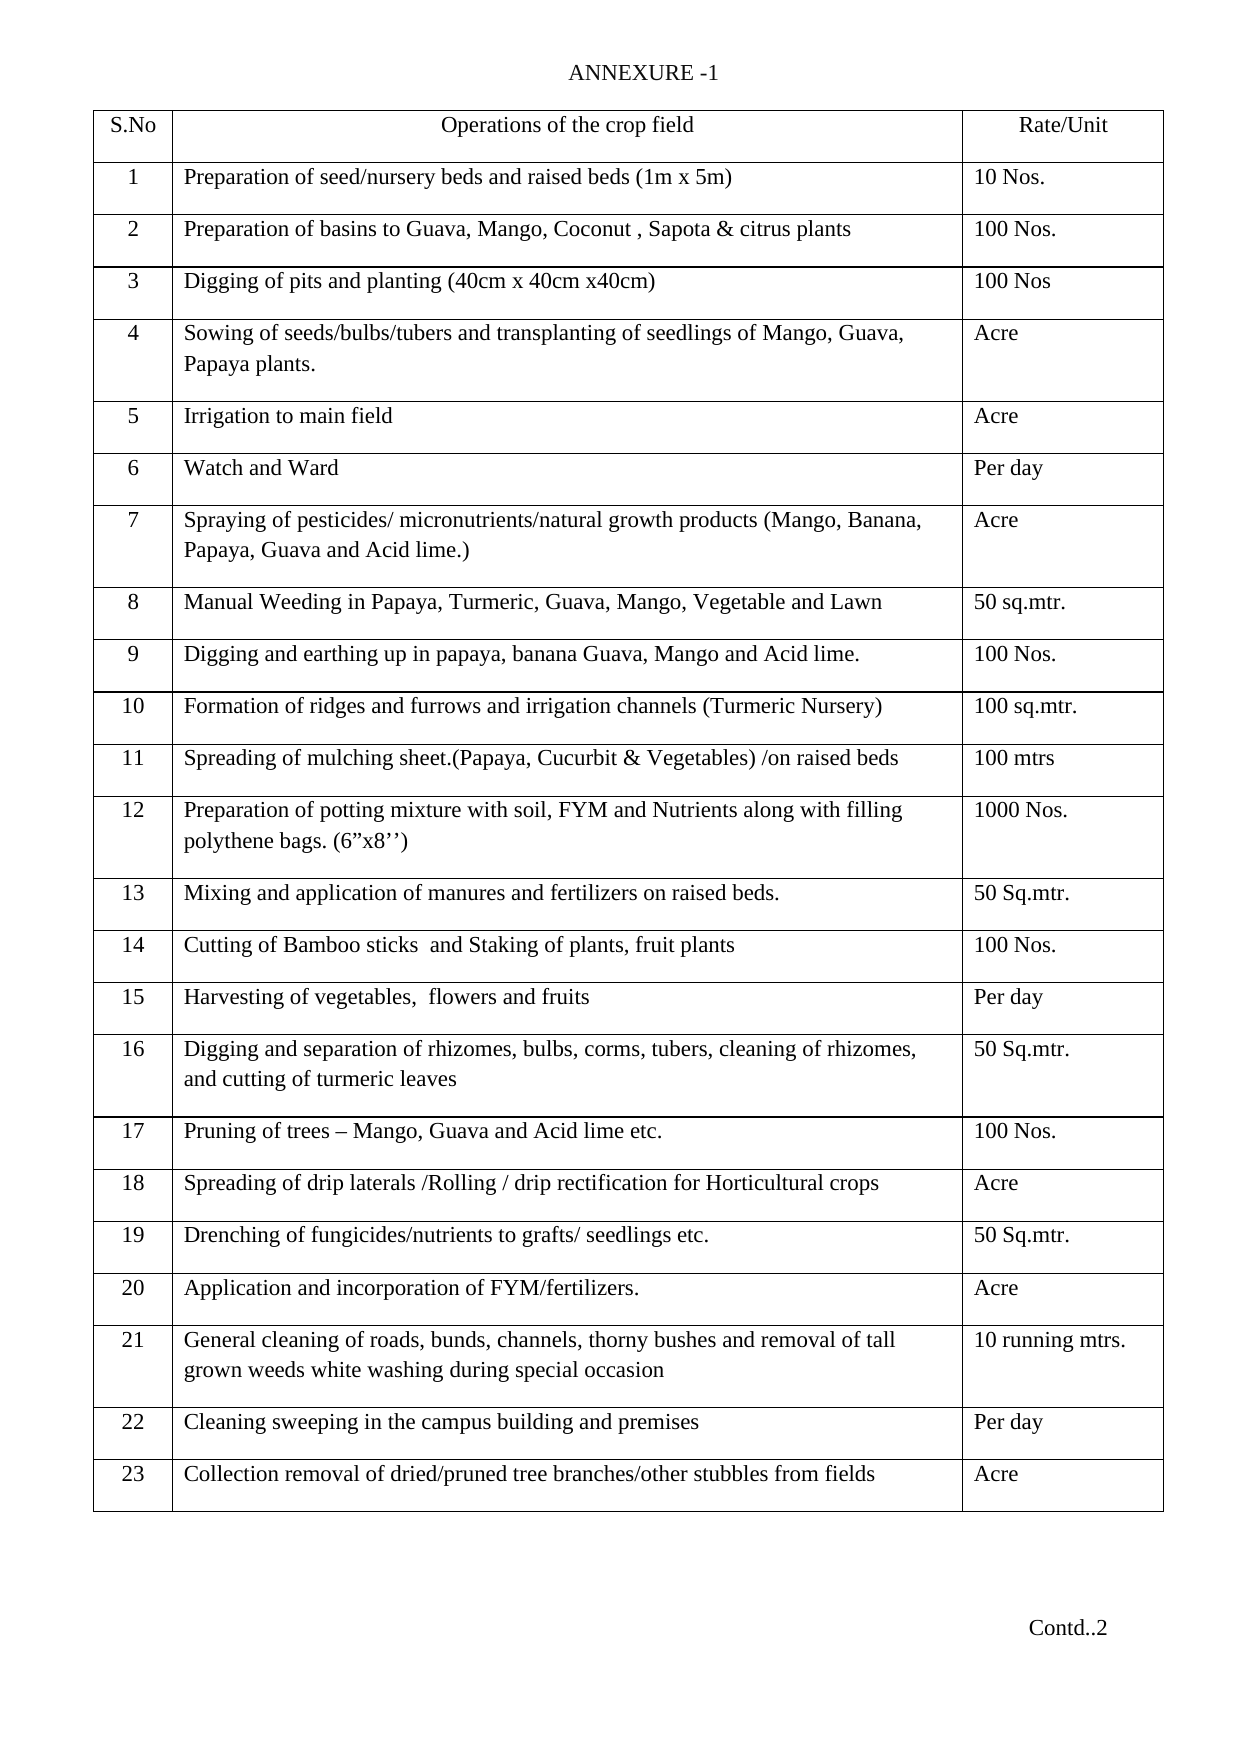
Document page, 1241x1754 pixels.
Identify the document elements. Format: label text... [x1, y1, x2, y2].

table_cell 21 [94, 1326, 172, 1407]
table_cell 3 [94, 268, 172, 318]
table_cell Formation of ridges and furrows and irrigation channels (Turmeric Nursery) [173, 693, 962, 743]
table_cell 100 mtrs [963, 745, 1163, 796]
table_cell 5 [94, 402, 172, 453]
table_cell Per day [963, 454, 1163, 505]
table_cell 9 [94, 640, 172, 691]
table_cell 23 [94, 1460, 172, 1511]
table_cell 15 [94, 983, 172, 1034]
table_cell Manual Weeding in Papaya, Turmeric, Guava, Mango, Vegetable and Lawn [173, 588, 962, 639]
table_cell Preparation of basins to Guava, Mango, Coconut , Sapota & citrus plants [173, 215, 962, 266]
text ANNEXURE -1 [150, 59, 1107, 85]
table_cell Digging of pits and planting (40cm x 40cm x40cm) [173, 268, 962, 318]
table_cell Collection removal of dried/pruned tree branches/other stubbles from fields [173, 1460, 962, 1511]
table_cell Drenching of fungicides/nutrients to grafts/ seedlings etc. [173, 1222, 962, 1273]
table_cell 11 [94, 745, 172, 796]
table_cell 20 [94, 1274, 172, 1325]
table_cell Spraying of pesticides/ micronutrients/natural growth products (Mango, Banana, Papaya, Guava and Acid lime.) [173, 506, 962, 587]
table_cell Spreading of drip laterals /Rolling / drip rectification for Horticultural crops [173, 1170, 962, 1221]
table_cell 13 [94, 879, 172, 930]
table_cell 18 [94, 1170, 172, 1221]
table_cell Acre [963, 1274, 1163, 1325]
table_header Rate/Unit [963, 111, 1163, 162]
table_cell Preparation of seed/nursery beds and raised beds (1m x 5m) [173, 163, 962, 214]
table_cell 4 [94, 320, 172, 401]
table_cell 14 [94, 931, 172, 982]
table_cell 12 [94, 797, 172, 878]
table_cell Pruning of trees – Mango, Guava and Acid lime etc. [173, 1118, 962, 1168]
table_cell 100 Nos. [963, 931, 1163, 982]
table_cell 50 Sq.mtr. [963, 1035, 1163, 1116]
table_cell Irrigation to main field [173, 402, 962, 453]
table_cell 16 [94, 1035, 172, 1116]
table_cell Digging and separation of rhizomes, bulbs, corms, tubers, cleaning of rhizomes, and cutting of turmeric leaves [173, 1035, 962, 1116]
table_cell Harvesting of vegetables, flowers and fruits [173, 983, 962, 1034]
table_header Operations of the crop field [173, 111, 962, 162]
table_cell 2 [94, 215, 172, 266]
table_cell Cutting of Bamboo sticks and Staking of plants, fruit plants [173, 931, 962, 982]
table_cell Per day [963, 1408, 1163, 1459]
table_cell Preparation of potting mixture with soil, FYM and Nutrients along with filling polythene bags. (6”x8’’) [173, 797, 962, 878]
table_cell 100 Nos. [963, 1118, 1163, 1168]
table_cell Acre [963, 1460, 1163, 1511]
table_cell 17 [94, 1118, 172, 1168]
table_cell 1000 Nos. [963, 797, 1163, 878]
text Contd..2 [150, 1614, 1107, 1641]
table_cell Sowing of seeds/bulbs/tubers and transplanting of seedlings of Mango, Guava, Papaya plants. [173, 320, 962, 401]
table_cell 10 Nos. [963, 163, 1163, 214]
table_header S.No [94, 111, 172, 162]
table_cell 22 [94, 1408, 172, 1459]
table_cell Per day [963, 983, 1163, 1034]
table_cell 7 [94, 506, 172, 587]
table_cell Cleaning sweeping in the campus building and premises [173, 1408, 962, 1459]
table_cell 8 [94, 588, 172, 639]
table_cell 50 sq.mtr. [963, 588, 1163, 639]
table_cell 19 [94, 1222, 172, 1273]
table_cell Acre [963, 506, 1163, 587]
table_cell 100 sq.mtr. [963, 693, 1163, 743]
table_cell 10 running mtrs. [963, 1326, 1163, 1407]
table_cell 10 [94, 693, 172, 743]
table_cell 100 Nos [963, 268, 1163, 318]
table_cell Spreading of mulching sheet.(Papaya, Cucurbit & Vegetables) /on raised beds [173, 745, 962, 796]
table_cell 100 Nos. [963, 215, 1163, 266]
table_cell Acre [963, 320, 1163, 401]
table_cell 6 [94, 454, 172, 505]
table_cell 1 [94, 163, 172, 214]
table_cell 50 Sq.mtr. [963, 879, 1163, 930]
table_cell Watch and Ward [173, 454, 962, 505]
table_cell 100 Nos. [963, 640, 1163, 691]
table_cell Digging and earthing up in papaya, banana Guava, Mango and Acid lime. [173, 640, 962, 691]
table_cell Mixing and application of manures and fertilizers on raised beds. [173, 879, 962, 930]
table_cell Acre [963, 402, 1163, 453]
table_cell General cleaning of roads, bunds, channels, thorny bushes and removal of tall grown weeds white washing during special occasion [173, 1326, 962, 1407]
table_cell Application and incorporation of FYM/fertilizers. [173, 1274, 962, 1325]
table_cell Acre [963, 1170, 1163, 1221]
table_cell 50 Sq.mtr. [963, 1222, 1163, 1273]
